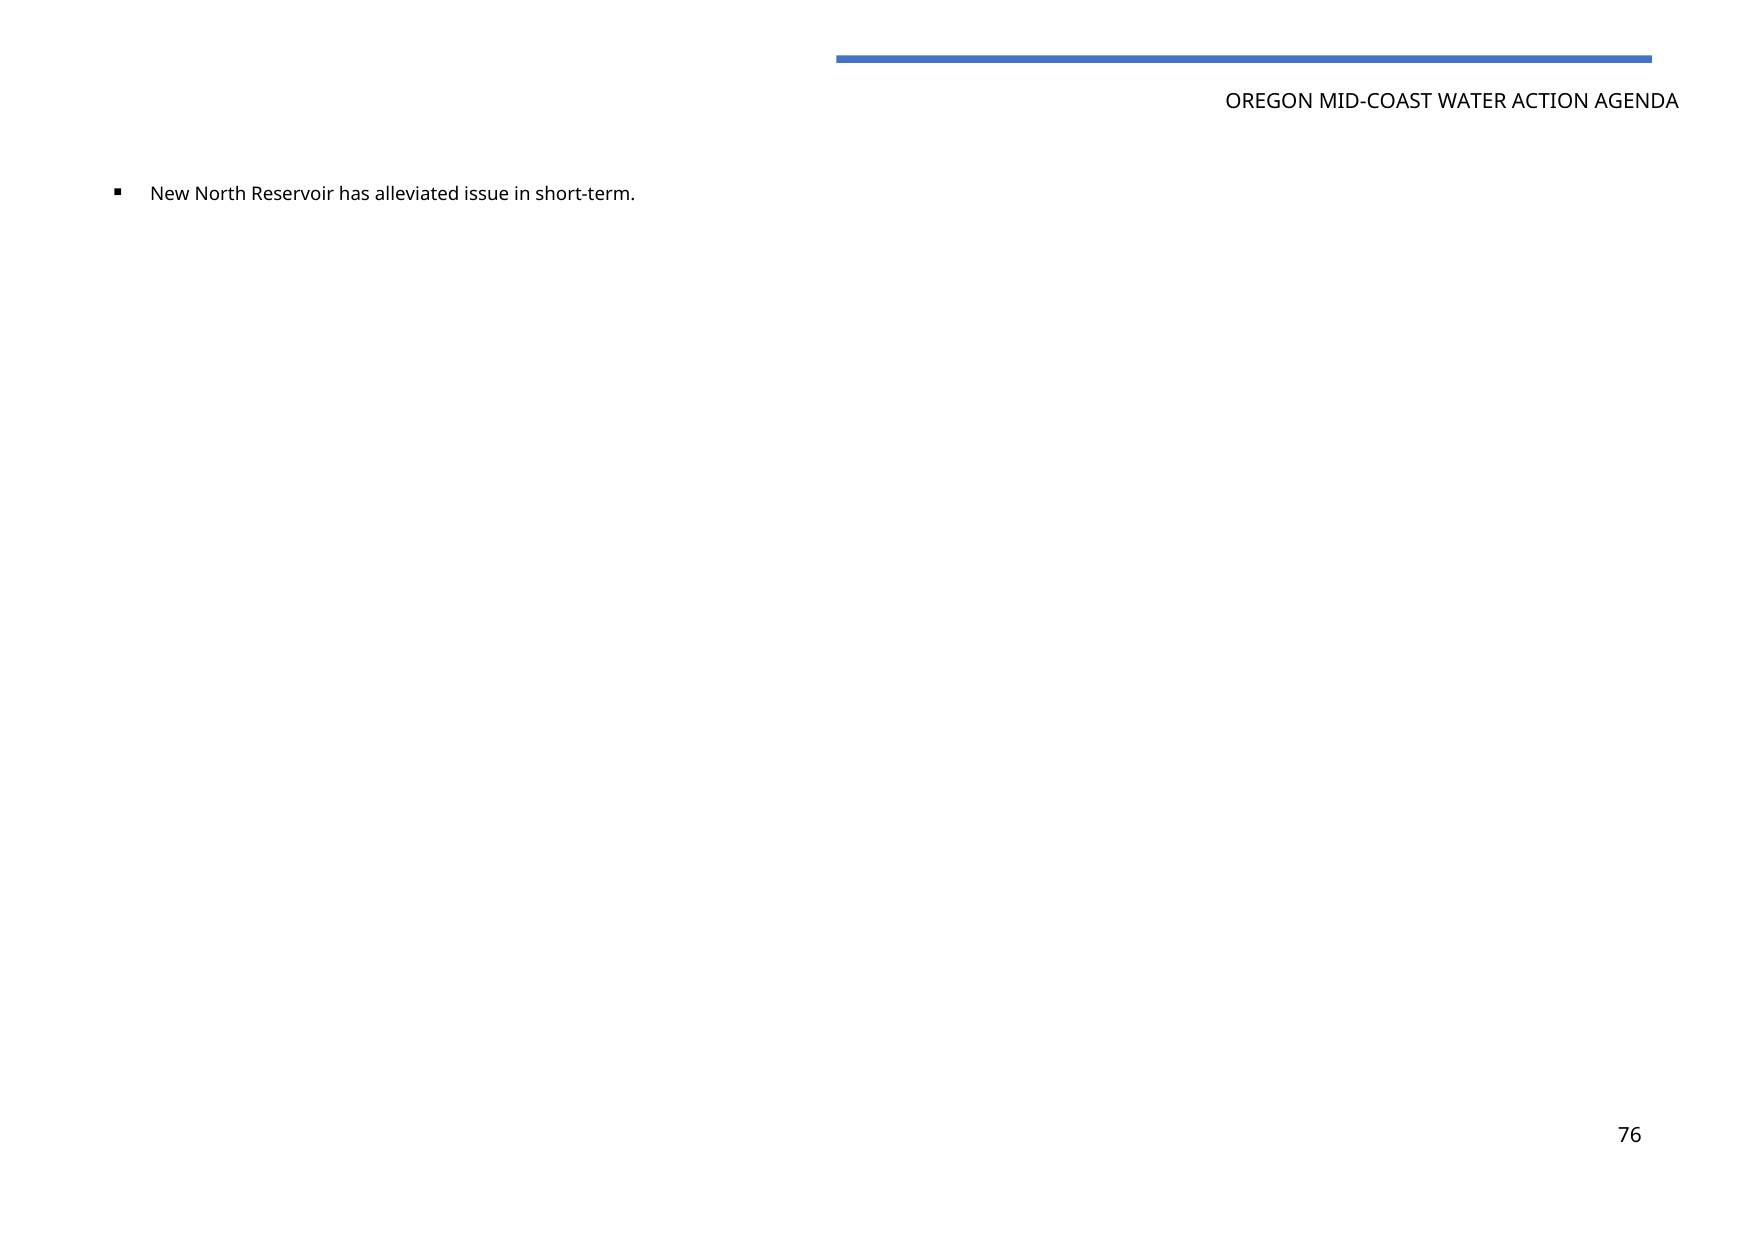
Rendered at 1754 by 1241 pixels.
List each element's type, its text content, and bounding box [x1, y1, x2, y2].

list New North Reservoir has alleviated issue in short-term. [112, 180, 1679, 206]
